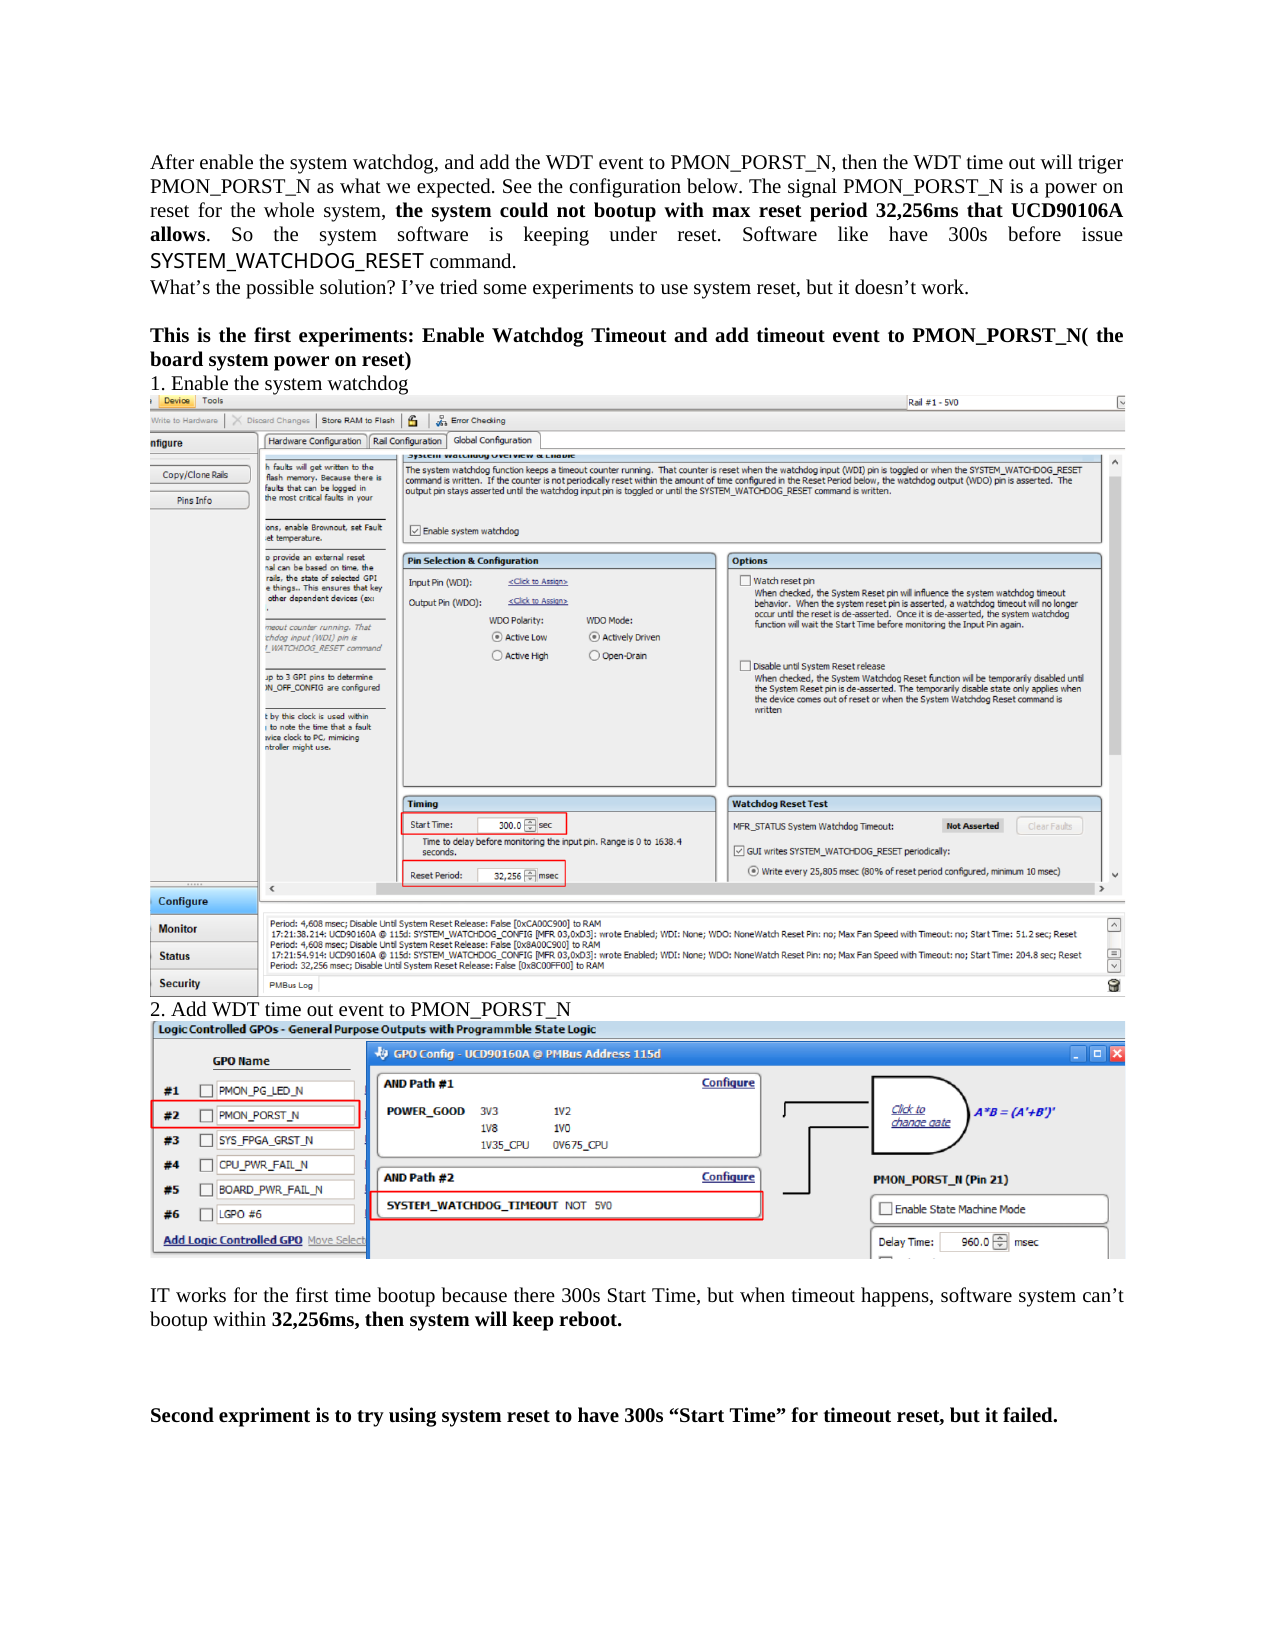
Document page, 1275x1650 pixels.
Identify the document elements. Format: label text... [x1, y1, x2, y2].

text 2. Add WDT time out event to PMON_PORST_N [150, 997, 1125, 1021]
text Second expriment is to try using system reset to have 300s “Start Time” for timeout reset, but it failed. [150, 1403, 1125, 1427]
text This is the first experiments: Enable Watchdog Timeout and add timeout event to PMON_PORST_N( the board system power on reset) [150, 323, 1125, 371]
text After enable the system watchdog, and add the WDT event to PMON_PORST_N, then the WDT time out will triger PMON_PORST_N as what we expected. See the configuration below. The signal PMON_PORST_N is a power on reset for the whole system, the system could not bootup with max reset period 32,256ms that UCD90106A allows. So the system software is keeping under reset. Software like have 300s before issue SYSTEM_WATCHDOG_RESET command. [150, 150, 1125, 275]
text IT works for the first time bootup because there 300s Start Time, but when timeout happens, software system can’t bootup within 32,256ms, then system will keep reboot. [150, 1283, 1125, 1331]
picture [150, 395, 1125, 997]
text 1. Enable the system watchdog [150, 371, 1125, 395]
picture [150, 1021, 1125, 1259]
text What’s the possible solution? I’ve tried some experiments to use system reset, but it doesn’t work. [150, 275, 1125, 299]
